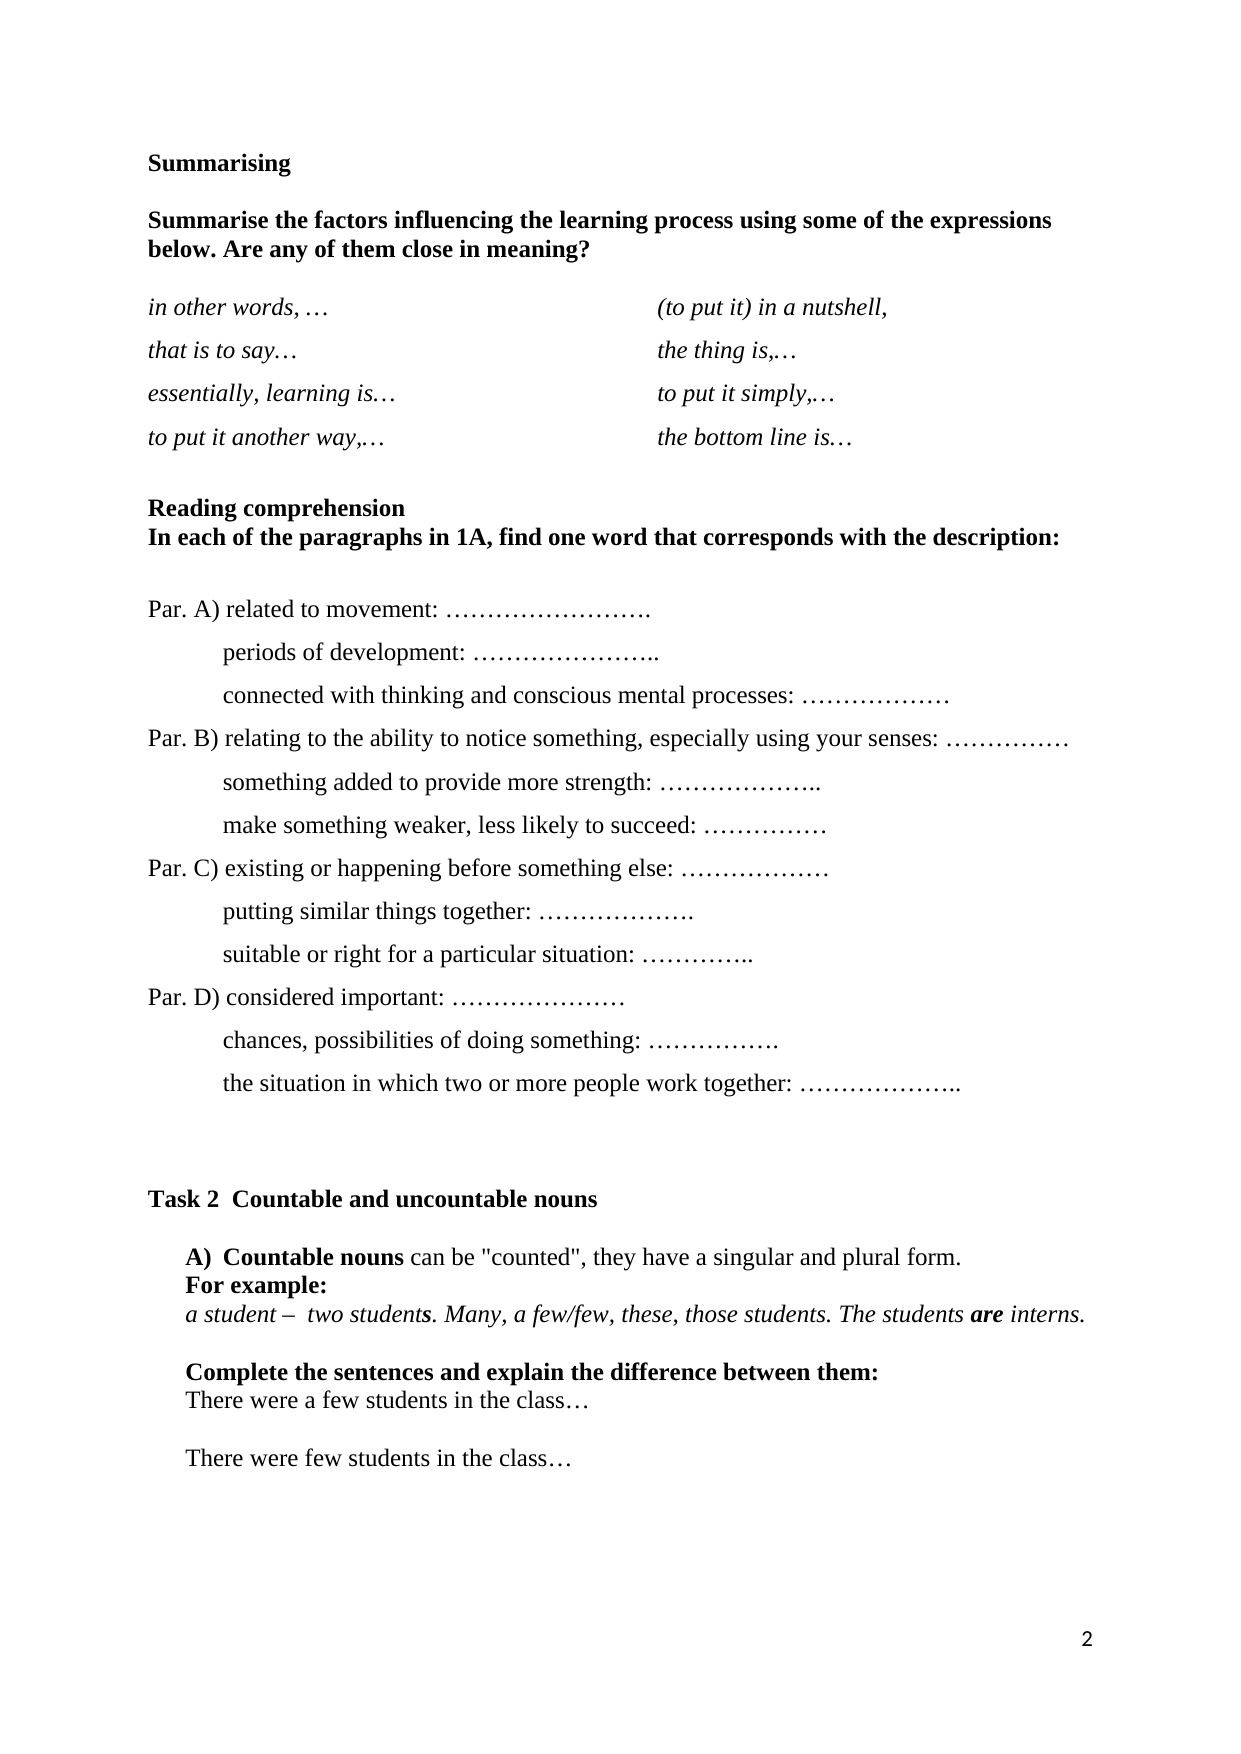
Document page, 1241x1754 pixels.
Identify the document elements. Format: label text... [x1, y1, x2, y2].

text a student – two students. Many, a few/few, these, those students. The students are interns. [148, 1299, 1093, 1328]
text There were a few students in the class… [148, 1386, 1093, 1414]
text to put it simply,… [657, 378, 1093, 407]
text Task 2 Countable and uncountable nouns [148, 1184, 1093, 1213]
text Par. B) relating to the ability to notice something, especially using your senses: …………… [148, 723, 1093, 752]
text Reading comprehension [148, 493, 1093, 522]
text Par. A) related to movement: ……………………. [148, 594, 1093, 623]
text Summarising [148, 148, 1093, 176]
text to put it another way,… [148, 422, 583, 450]
text Par. C) existing or happening before something else: ……………… [148, 853, 1093, 882]
text Summarise the factors influencing the learning process using some of the expressions below. Are any of them close in meaning? [148, 206, 1093, 263]
text that is to say… [148, 335, 583, 364]
text For example: [148, 1271, 1093, 1299]
text In each of the paragraphs in 1A, find one word that corresponds with the description: [148, 522, 1093, 551]
text periods of development: ………………….. [148, 637, 1093, 666]
text suitable or right for a particular situation: ………….. [148, 939, 1093, 968]
text the thing is,… [657, 335, 1093, 364]
text (to put it) in a nutshell, [657, 292, 1093, 321]
text the situation in which two or more people work together: ……………….. [148, 1068, 1093, 1097]
text connected with thinking and conscious mental processes: ……………… [148, 680, 1093, 709]
text putting similar things together: ………………. [148, 896, 1093, 925]
text chances, possibilities of doing something: ……………. [148, 1025, 1093, 1054]
text There were few students in the class… [148, 1443, 1093, 1472]
text essentially, learning is… [148, 378, 583, 407]
text Complete the sentences and explain the difference between them: [148, 1357, 1093, 1386]
text in other words, … [148, 292, 583, 321]
text the bottom line is… [657, 422, 1093, 450]
text Par. D) considered important: ………………… [148, 982, 1093, 1011]
list Countable nouns can be "counted", they have a singular and plural form. [185, 1242, 1093, 1271]
text make something weaker, less likely to succeed: …………… [148, 810, 1093, 838]
text something added to provide more strength: ……………….. [148, 767, 1093, 795]
